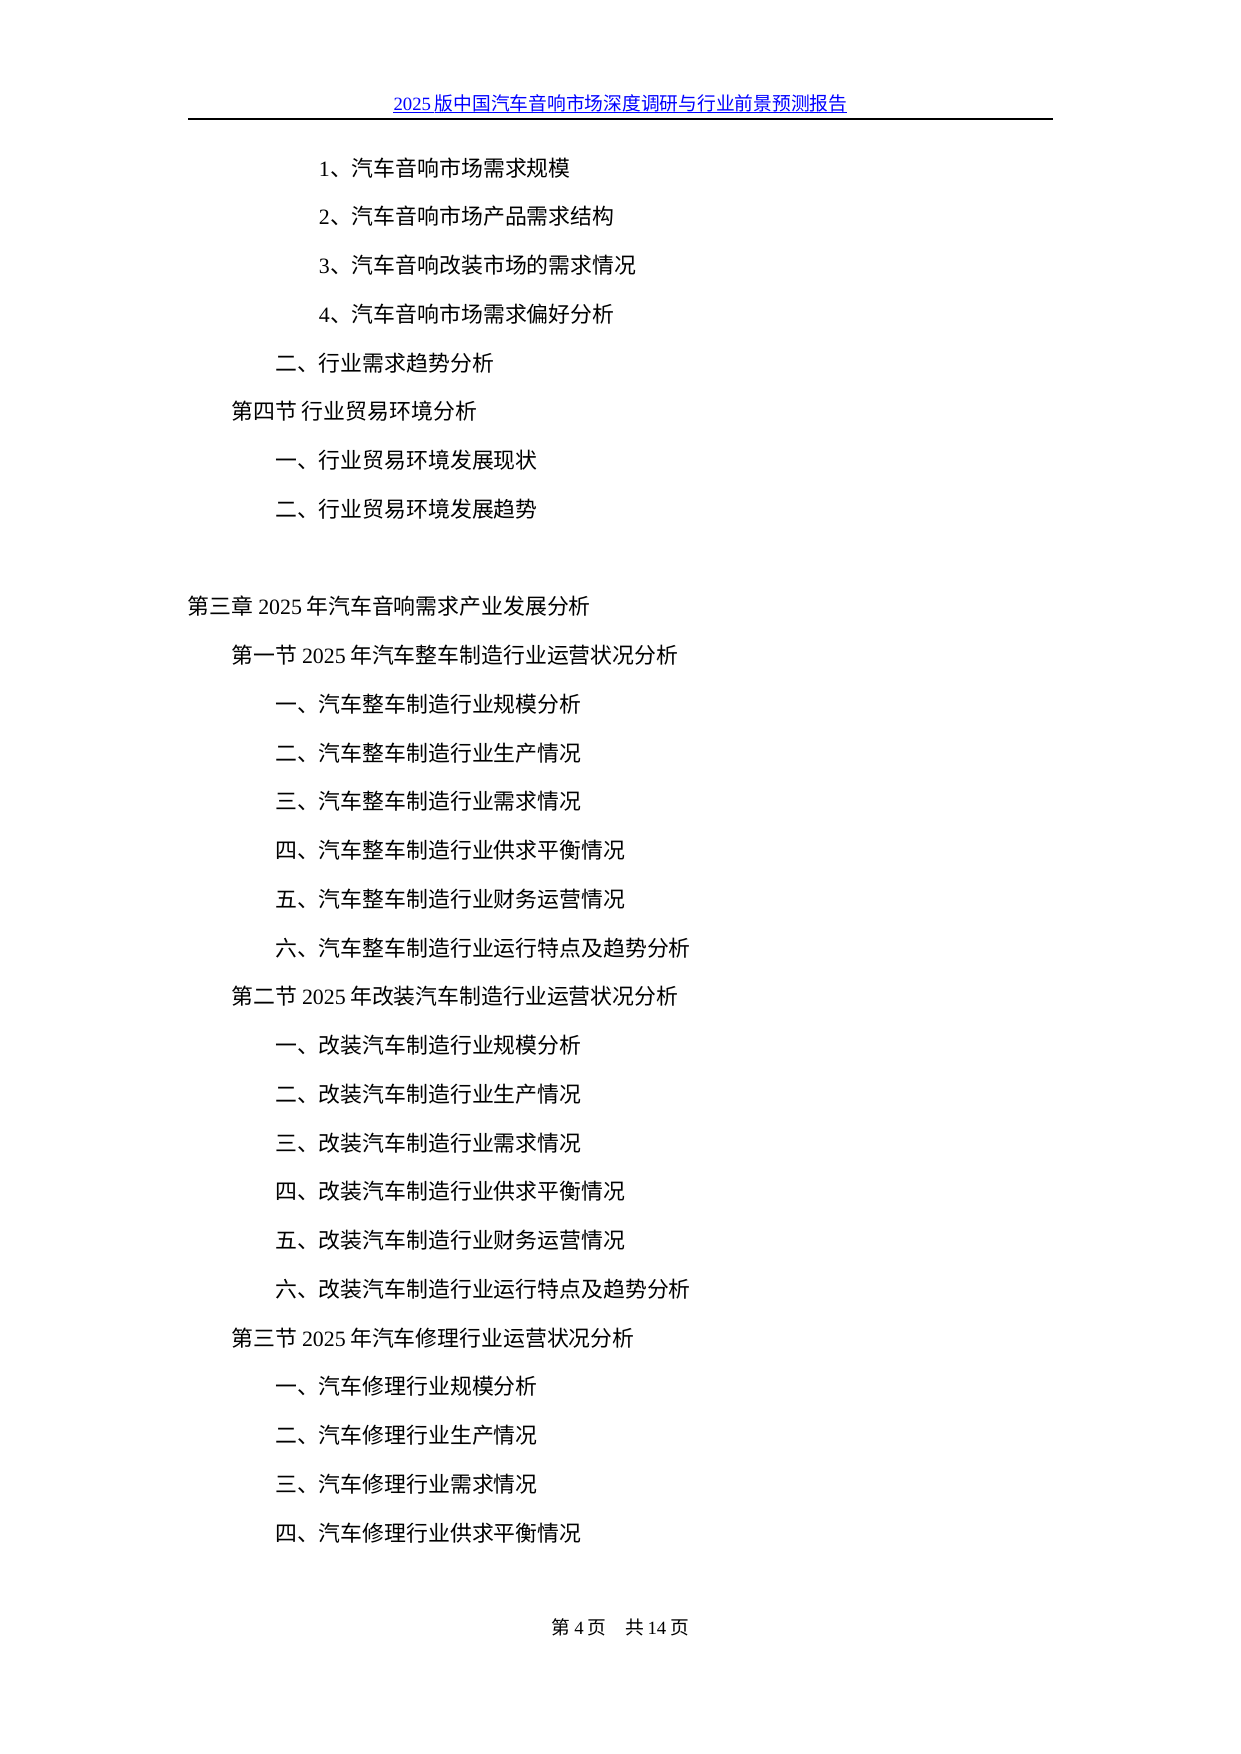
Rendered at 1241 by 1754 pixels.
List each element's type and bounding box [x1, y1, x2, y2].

text [187, 150, 1053, 1548]
